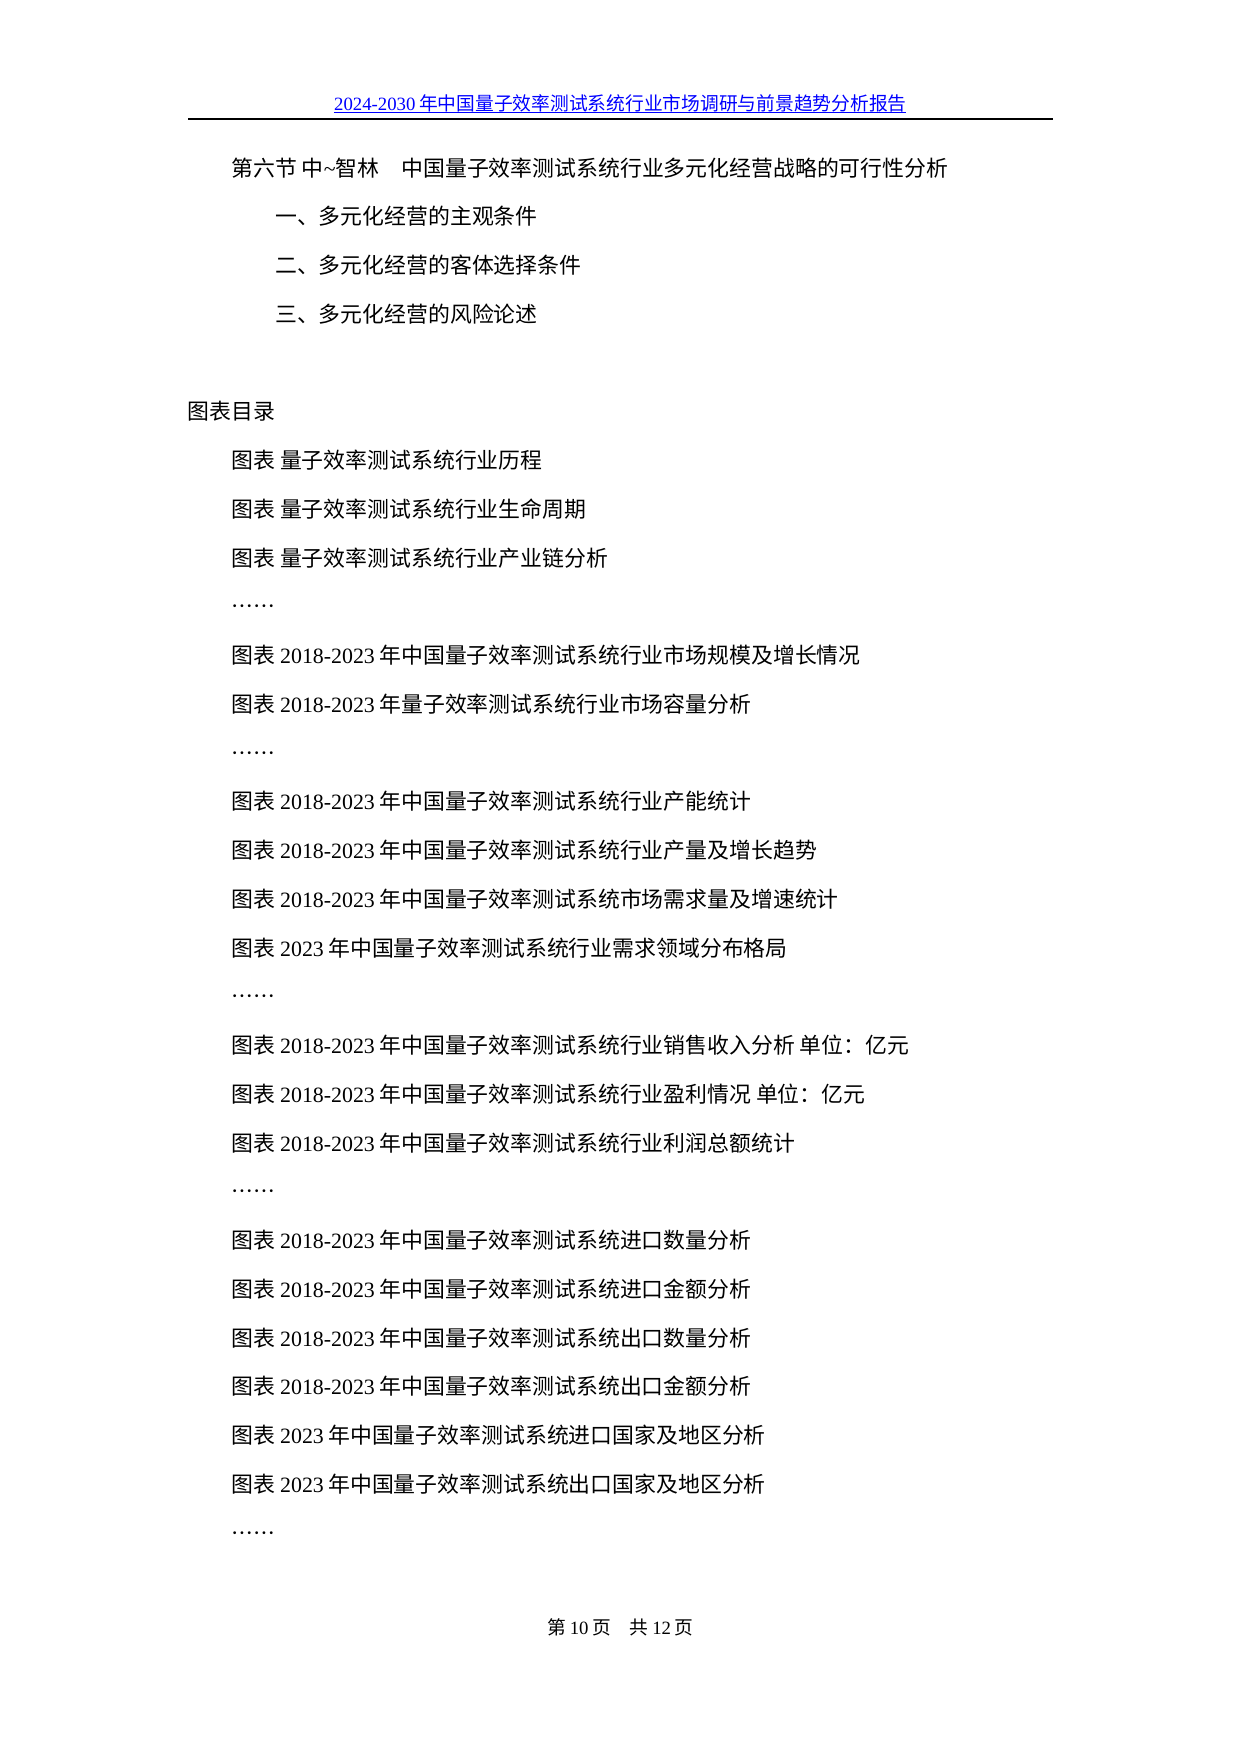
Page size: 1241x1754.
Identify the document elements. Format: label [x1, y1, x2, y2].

text [187, 150, 1053, 1548]
